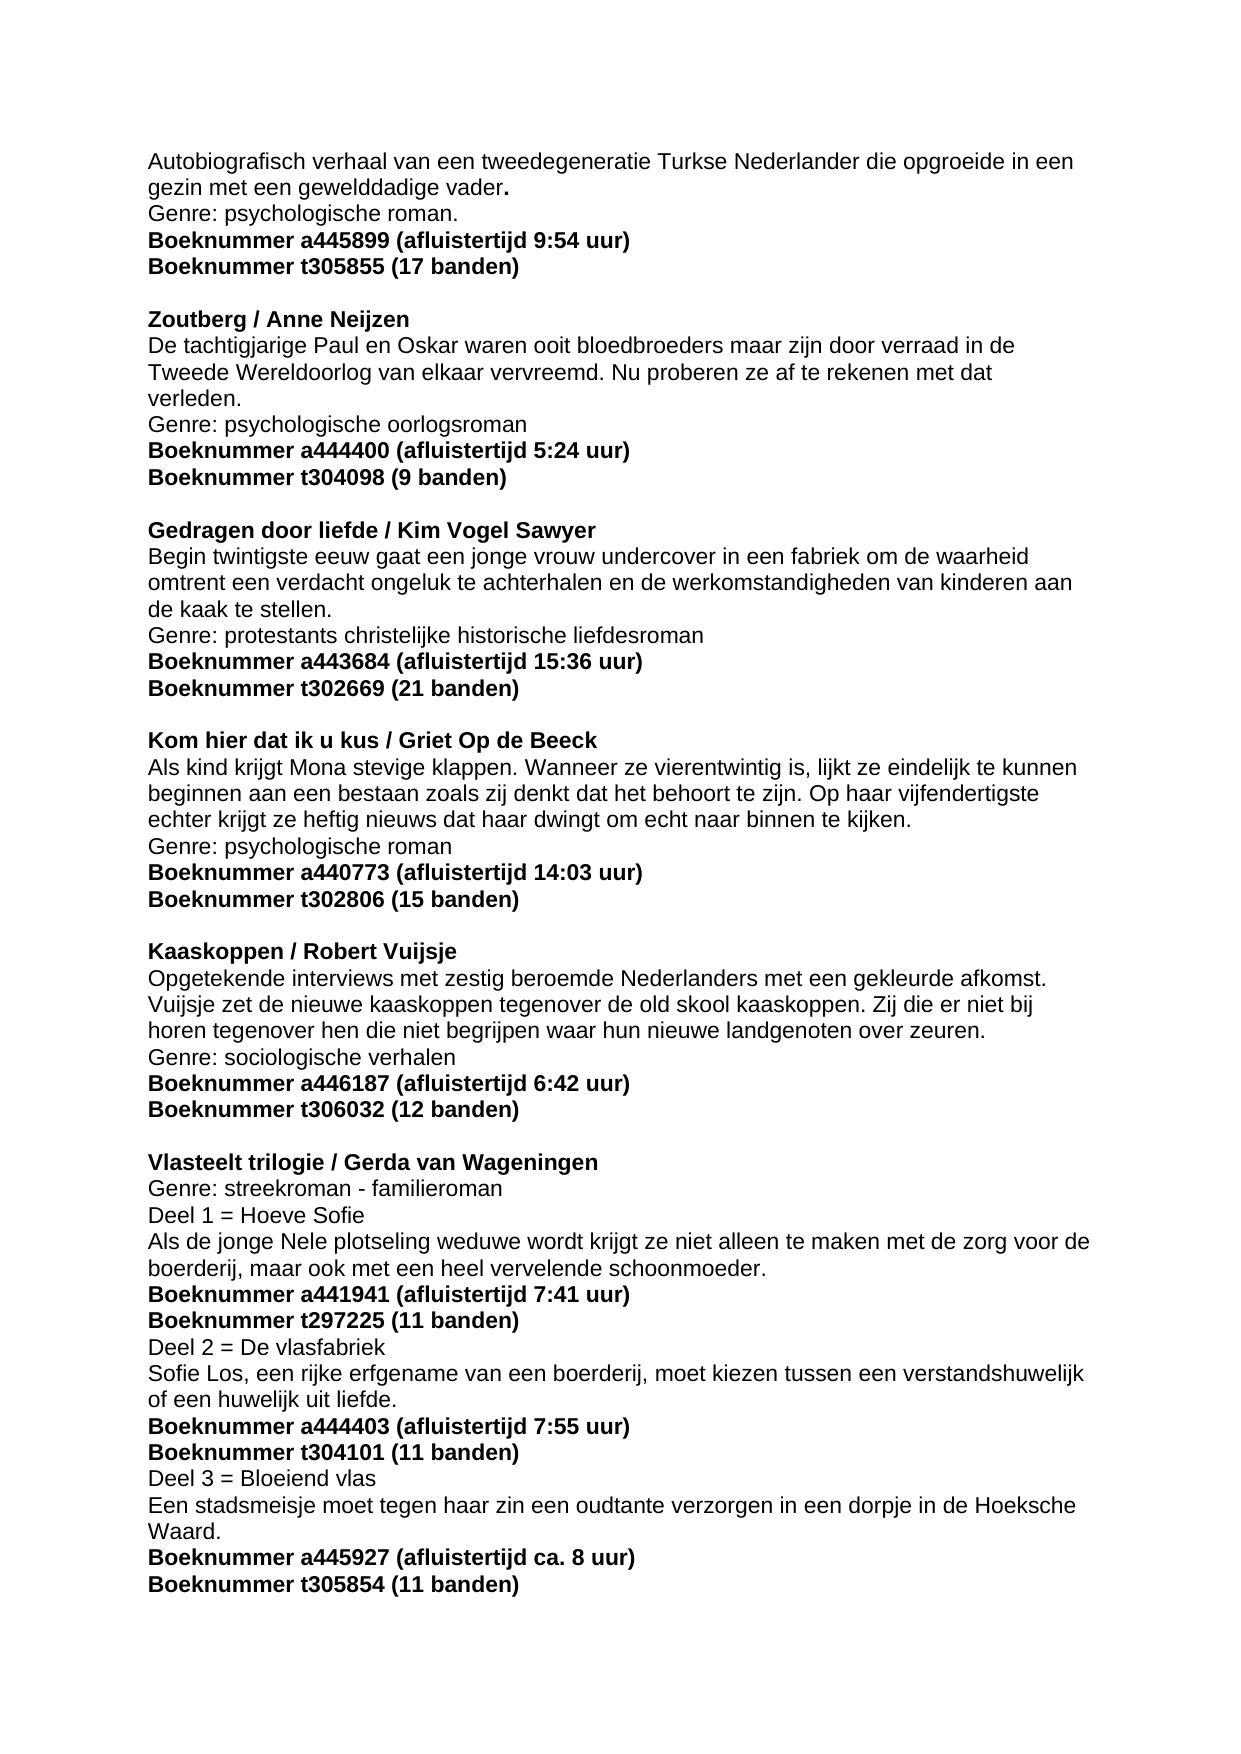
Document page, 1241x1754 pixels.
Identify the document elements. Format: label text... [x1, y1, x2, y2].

text Kaaskoppen / Robert Vuijsje [148, 938, 1093, 964]
text Zoutberg / Anne Neijzen [148, 306, 1093, 332]
text Genre: streekroman - familieroman [148, 1175, 1093, 1202]
text Boeknummer t305855 (17 banden) [148, 253, 1093, 279]
text Boeknummer t302669 (21 banden) [148, 675, 1093, 701]
text Boeknummer a445927 (afluistertijd ca. 8 uur) [148, 1544, 1093, 1571]
text Begin twintigste eeuw gaat een jonge vrouw undercover in een fabriek om de waarheid omtrent een verdacht ongeluk te achterhalen en de werkomstandigheden van kinderen aan de kaak te stellen. [148, 543, 1093, 622]
text Kom hier dat ik u kus / Griet Op de Beeck [148, 727, 1093, 754]
text Als kind krijgt Mona stevige klappen. Wanneer ze vierentwintig is, lijkt ze eindelijk te kunnen beginnen aan een bestaan zoals zij denkt dat het behoort te zijn. Op haar vijfendertigste echter krijgt ze heftig nieuws dat haar dwingt om echt naar binnen te kijken. [148, 754, 1093, 833]
text Autobiografisch verhaal van een tweedegeneratie Turkse Nederlander die opgroeide in een gezin met een gewelddadige vader. [148, 148, 1093, 200]
text Sofie Los, een rijke erfgename van een boerderij, moet kiezen tussen een verstandshuwelijk of een huwelijk uit liefde. [148, 1360, 1093, 1413]
text Boeknummer a440773 (afluistertijd 14:03 uur) [148, 859, 1093, 886]
text Genre: psychologische oorlogsroman [148, 411, 1093, 437]
text Opgetekende interviews met zestig beroemde Nederlanders met een gekleurde afkomst. Vuijsje zet de nieuwe kaaskoppen tegenover de old skool kaaskoppen. Zij die er niet bij horen tegenover hen die niet begrijpen waar hun nieuwe landgenoten over zeuren. [148, 964, 1093, 1044]
text Boeknummer a446187 (afluistertijd 6:42 uur) [148, 1070, 1093, 1096]
text Als de jonge Nele plotseling weduwe wordt krijgt ze niet alleen te maken met de zorg voor de boerderij, maar ook met een heel vervelende schoonmoeder. [148, 1228, 1093, 1281]
text Deel 3 = Bloeiend vlas [148, 1465, 1093, 1492]
text De tachtigjarige Paul en Oskar waren ooit bloedbroeders maar zijn door verraad in de Tweede Wereldoorlog van elkaar vervreemd. Nu proberen ze af te rekenen met dat verleden. [148, 332, 1093, 411]
text Vlasteelt trilogie / Gerda van Wageningen [148, 1149, 1093, 1175]
text Boeknummer t304098 (9 banden) [148, 464, 1093, 490]
text Boeknummer a441941 (afluistertijd 7:41 uur) [148, 1281, 1093, 1307]
text Deel 2 = De vlasfabriek [148, 1333, 1093, 1360]
text Boeknummer a445899 (afluistertijd 9:54 uur) [148, 227, 1093, 253]
text Boeknummer t304101 (11 banden) [148, 1439, 1093, 1465]
text Genre: sociologische verhalen [148, 1044, 1093, 1070]
text Genre: protestants christelijke historische liefdesroman [148, 622, 1093, 648]
text Genre: psychologische roman [148, 833, 1093, 859]
text Boeknummer t305854 (11 banden) [148, 1571, 1093, 1597]
text Boeknummer t302806 (15 banden) [148, 886, 1093, 912]
text Een stadsmeisje moet tegen haar zin een oudtante verzorgen in een dorpje in de Hoeksche Waard. [148, 1492, 1093, 1544]
text Boeknummer t297225 (11 banden) [148, 1307, 1093, 1333]
text Boeknummer t306032 (12 banden) [148, 1096, 1093, 1123]
text Deel 1 = Hoeve Sofie [148, 1202, 1093, 1228]
text Boeknummer a443684 (afluistertijd 15:36 uur) [148, 648, 1093, 675]
text Boeknummer a444403 (afluistertijd 7:55 uur) [148, 1413, 1093, 1439]
text Gedragen door liefde / Kim Vogel Sawyer [148, 517, 1093, 543]
text Boeknummer a444400 (afluistertijd 5:24 uur) [148, 437, 1093, 464]
text Genre: psychologische roman. [148, 200, 1093, 227]
